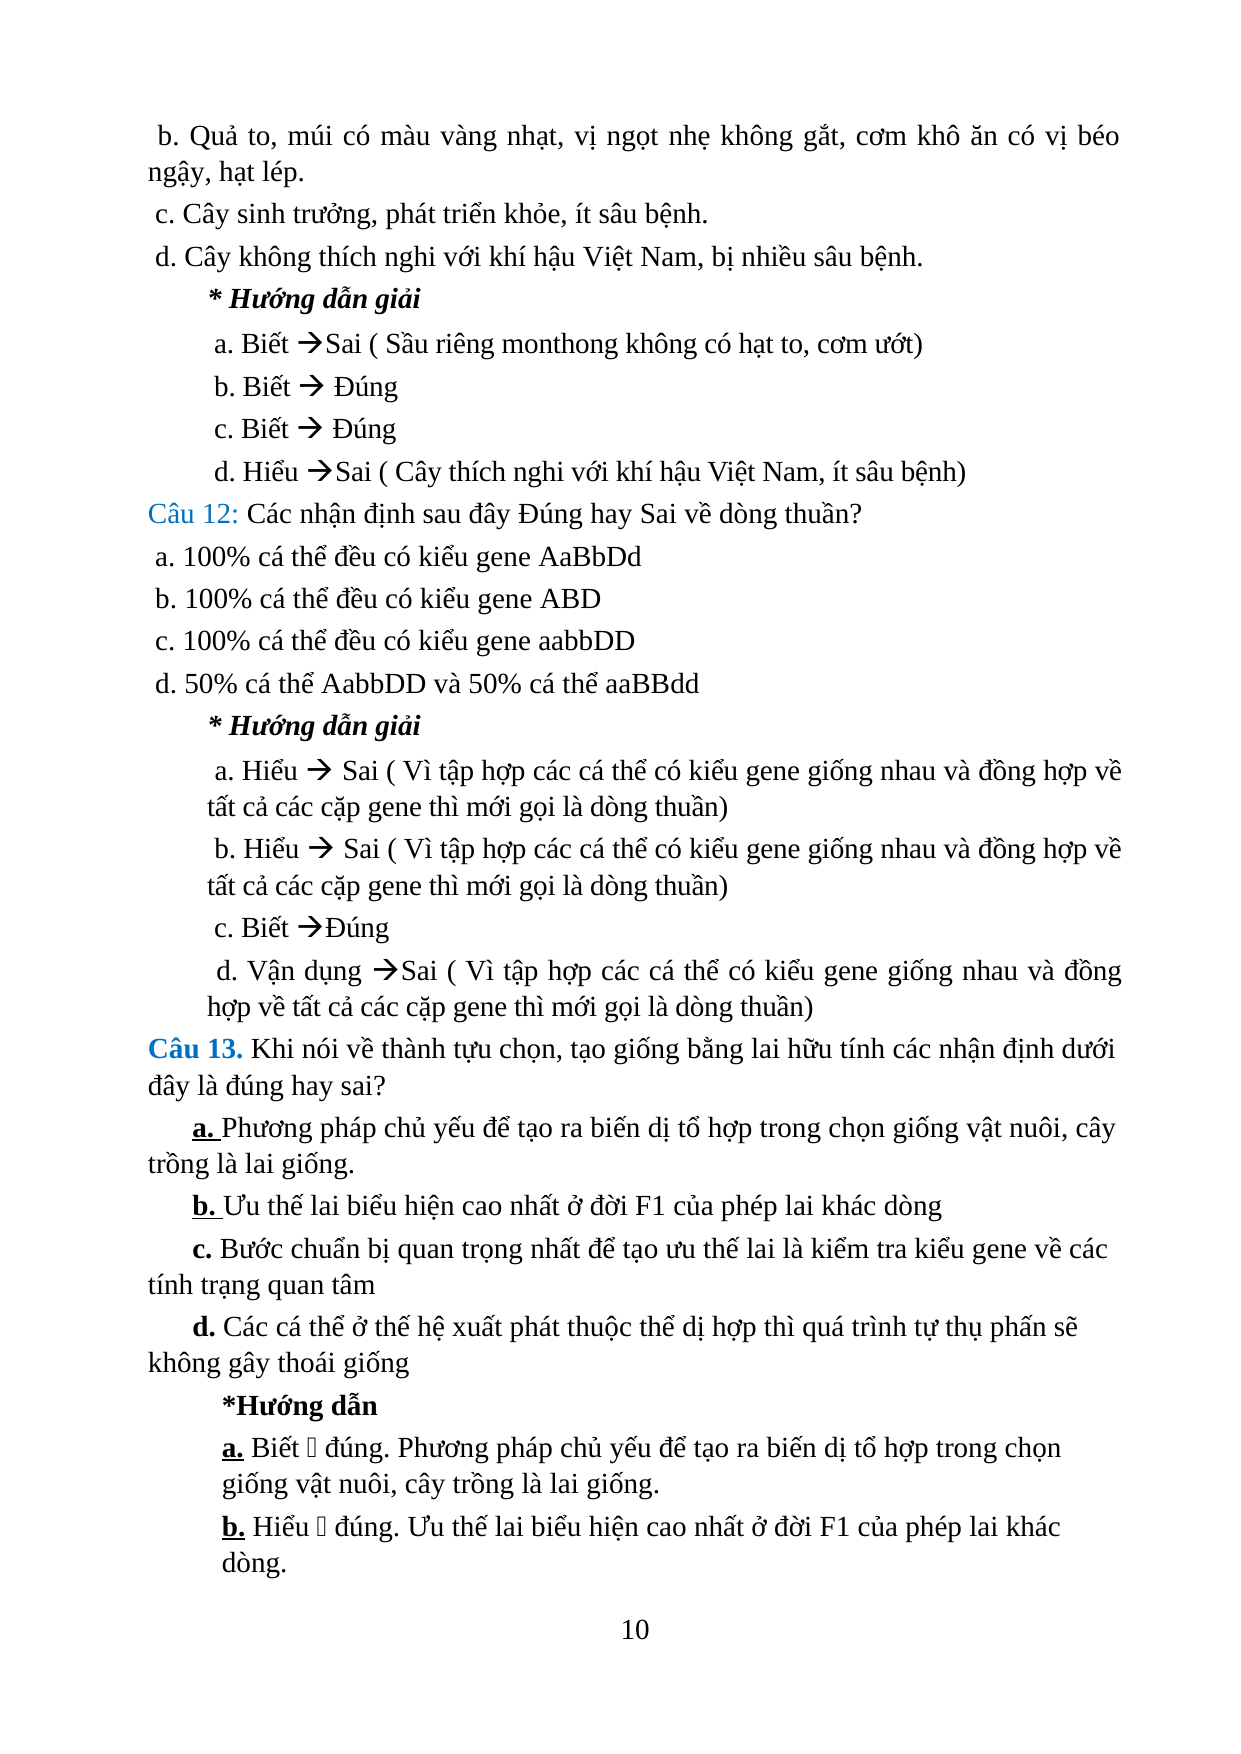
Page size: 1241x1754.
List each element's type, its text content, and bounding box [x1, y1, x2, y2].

text *Hướng dẫn [222, 1388, 1122, 1422]
text c. Biết Đúng [207, 910, 1122, 944]
text a. Phương pháp chủ yếu để tạo ra biến dị tổ hợp trong chọn giống vật nuôi, cây trồng là lai giống. [148, 1110, 1122, 1180]
subtitle * Hướng dẫn giải [207, 281, 1122, 315]
text d. Các cá thể ở thế hệ xuất phát thuộc thể dị hợp thì quá trình tự thụ phấn sẽ không gây thoái giống [148, 1309, 1122, 1379]
text d. Cây không thích nghi với khí hậu Việt Nam, bị nhiều sâu bệnh. [148, 239, 1122, 273]
text c. Biết Đúng [207, 411, 1122, 445]
subtitle * Hướng dẫn giải [207, 708, 1122, 742]
text b. Hiểu đúng. Ưu thế lai biểu hiện cao nhất ở đời F1 của phép lai khác dòng. [222, 1509, 1122, 1579]
text b. Hiểu Sai ( Vì tập hợp các cá thể có kiểu gene giống nhau và đồng hợp về tất cả các cặp gene thì mới gọi là dòng thuần) [207, 832, 1122, 901]
text a. Biết Sai ( Sầu riêng monthong không có hạt to, cơm ướt) [207, 326, 1122, 360]
text c. Bước chuẩn bị quan trọng nhất để tạo ưu thế lai là kiểm tra kiểu gene về các tính trạng quan tâm [148, 1231, 1122, 1301]
text c. 100% cá thể đều có kiểu gene aabbDD [148, 623, 1122, 657]
text Câu 12: Các nhận định sau đây Đúng hay Sai về dòng thuần? [148, 496, 1122, 530]
text d. 50% cá thể AabbDD và 50% cá thể aaBBdd [148, 666, 1122, 699]
text b. 100% cá thể đều có kiểu gene ABD [148, 581, 1122, 614]
text a. Biết đúng. Phương pháp chủ yếu để tạo ra biến dị tổ hợp trong chọn giống vật nuôi, cây trồng là lai giống. [222, 1430, 1122, 1500]
text b. Ưu thế lai biểu hiện cao nhất ở đời F1 của phép lai khác dòng [148, 1188, 1122, 1222]
text a. 100% cá thể đều có kiểu gene AaBbDd [148, 539, 1122, 572]
text d. Vận dụng Sai ( Vì tập hợp các cá thể có kiểu gene giống nhau và đồng hợp về tất cả các cặp gene thì mới gọi là dòng thuần) [207, 953, 1122, 1023]
text b. Biết Đúng [207, 369, 1122, 402]
text c. Cây sinh trưởng, phát triển khỏe, ít sâu bệnh. [148, 197, 1122, 230]
text a. Hiểu Sai ( Vì tập hợp các cá thể có kiểu gene giống nhau và đồng hợp về tất cả các cặp gene thì mới gọi là dòng thuần) [207, 753, 1122, 823]
text d. Hiểu Sai ( Cây thích nghi với khí hậu Việt Nam, ít sâu bệnh) [207, 454, 1122, 487]
text Câu 13. Khi nói về thành tựu chọn, tạo giống bằng lai hữu tính các nhận định dưới đây là đúng hay sai? [148, 1031, 1122, 1101]
text b. Quả to, múi có màu vàng nhạt, vị ngọt nhẹ không gắt, cơm khô ăn có vị béo ngậy, hạt lép. [148, 118, 1122, 188]
